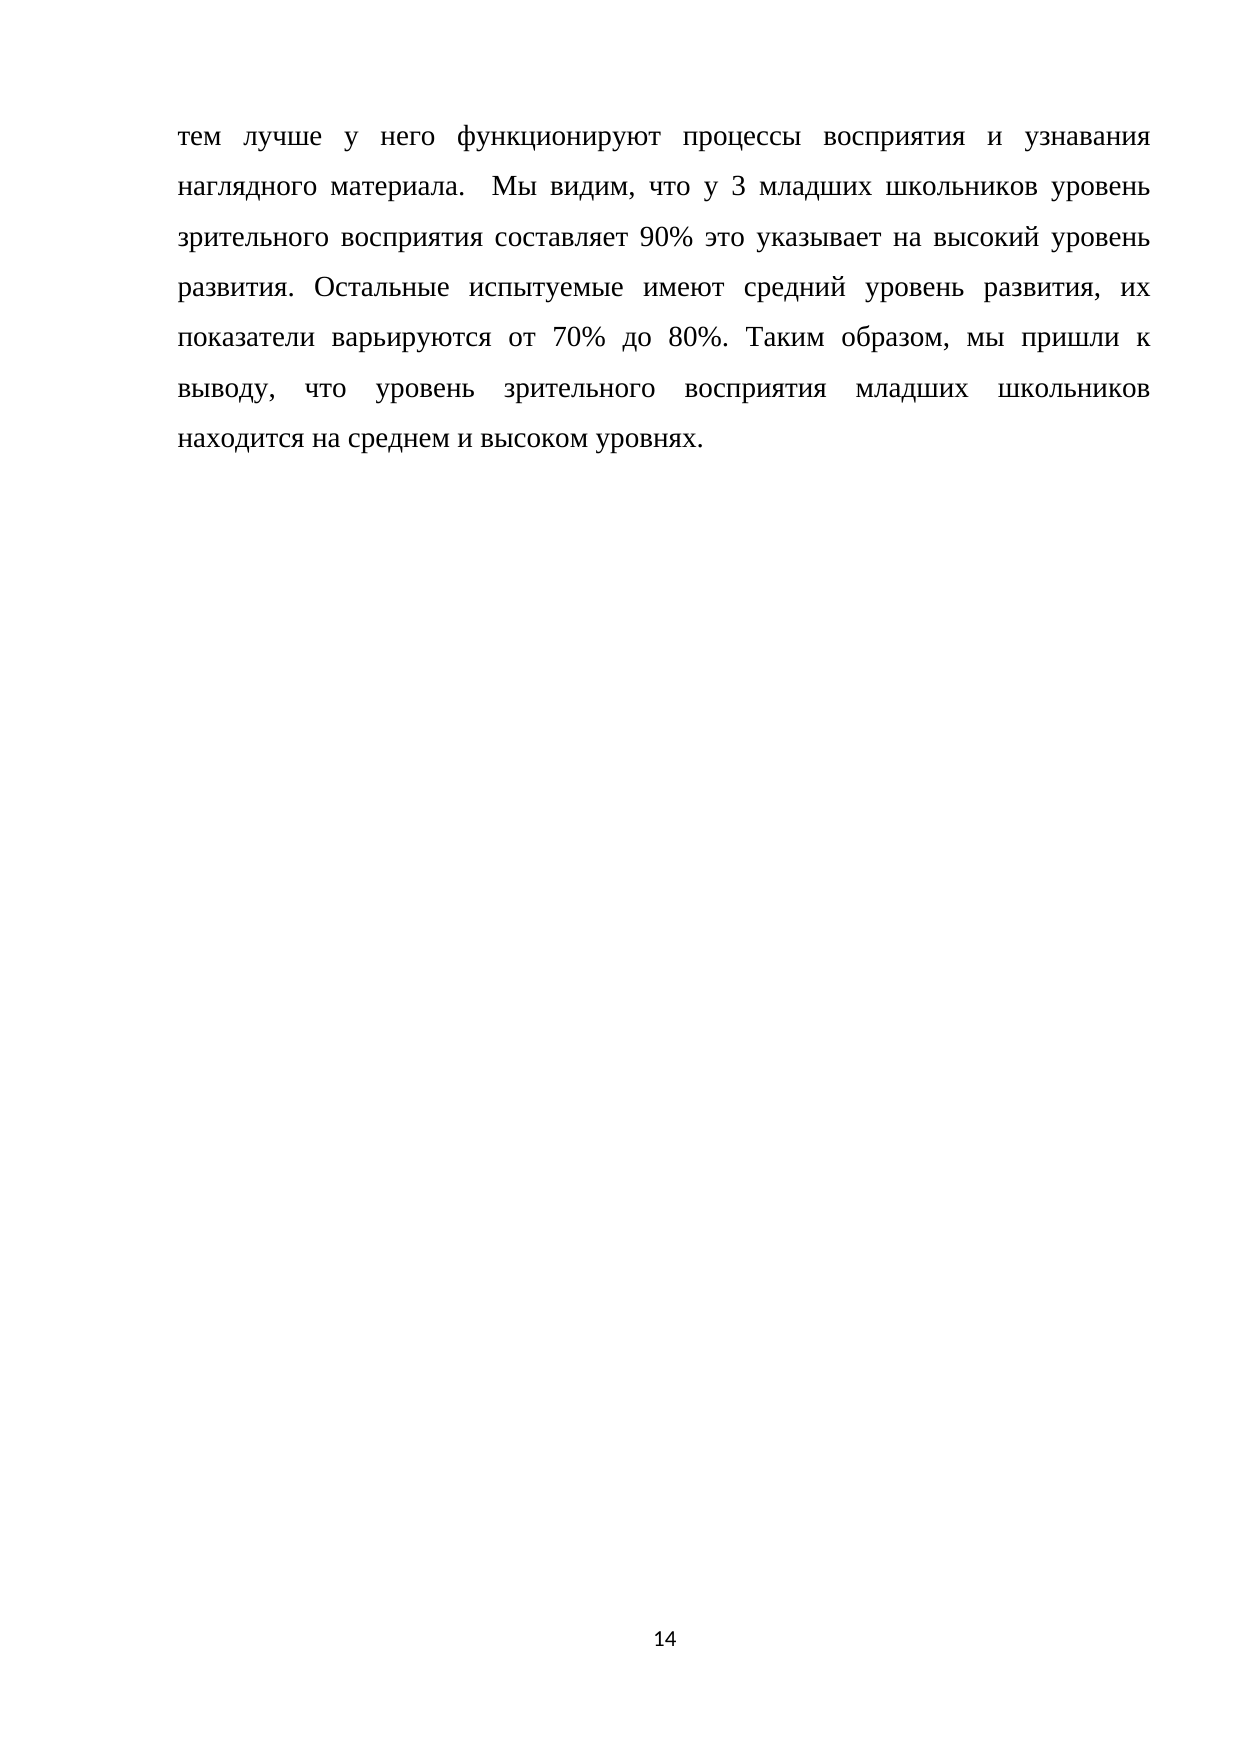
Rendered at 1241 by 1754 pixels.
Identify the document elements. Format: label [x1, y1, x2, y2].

text [177, 118, 1152, 453]
